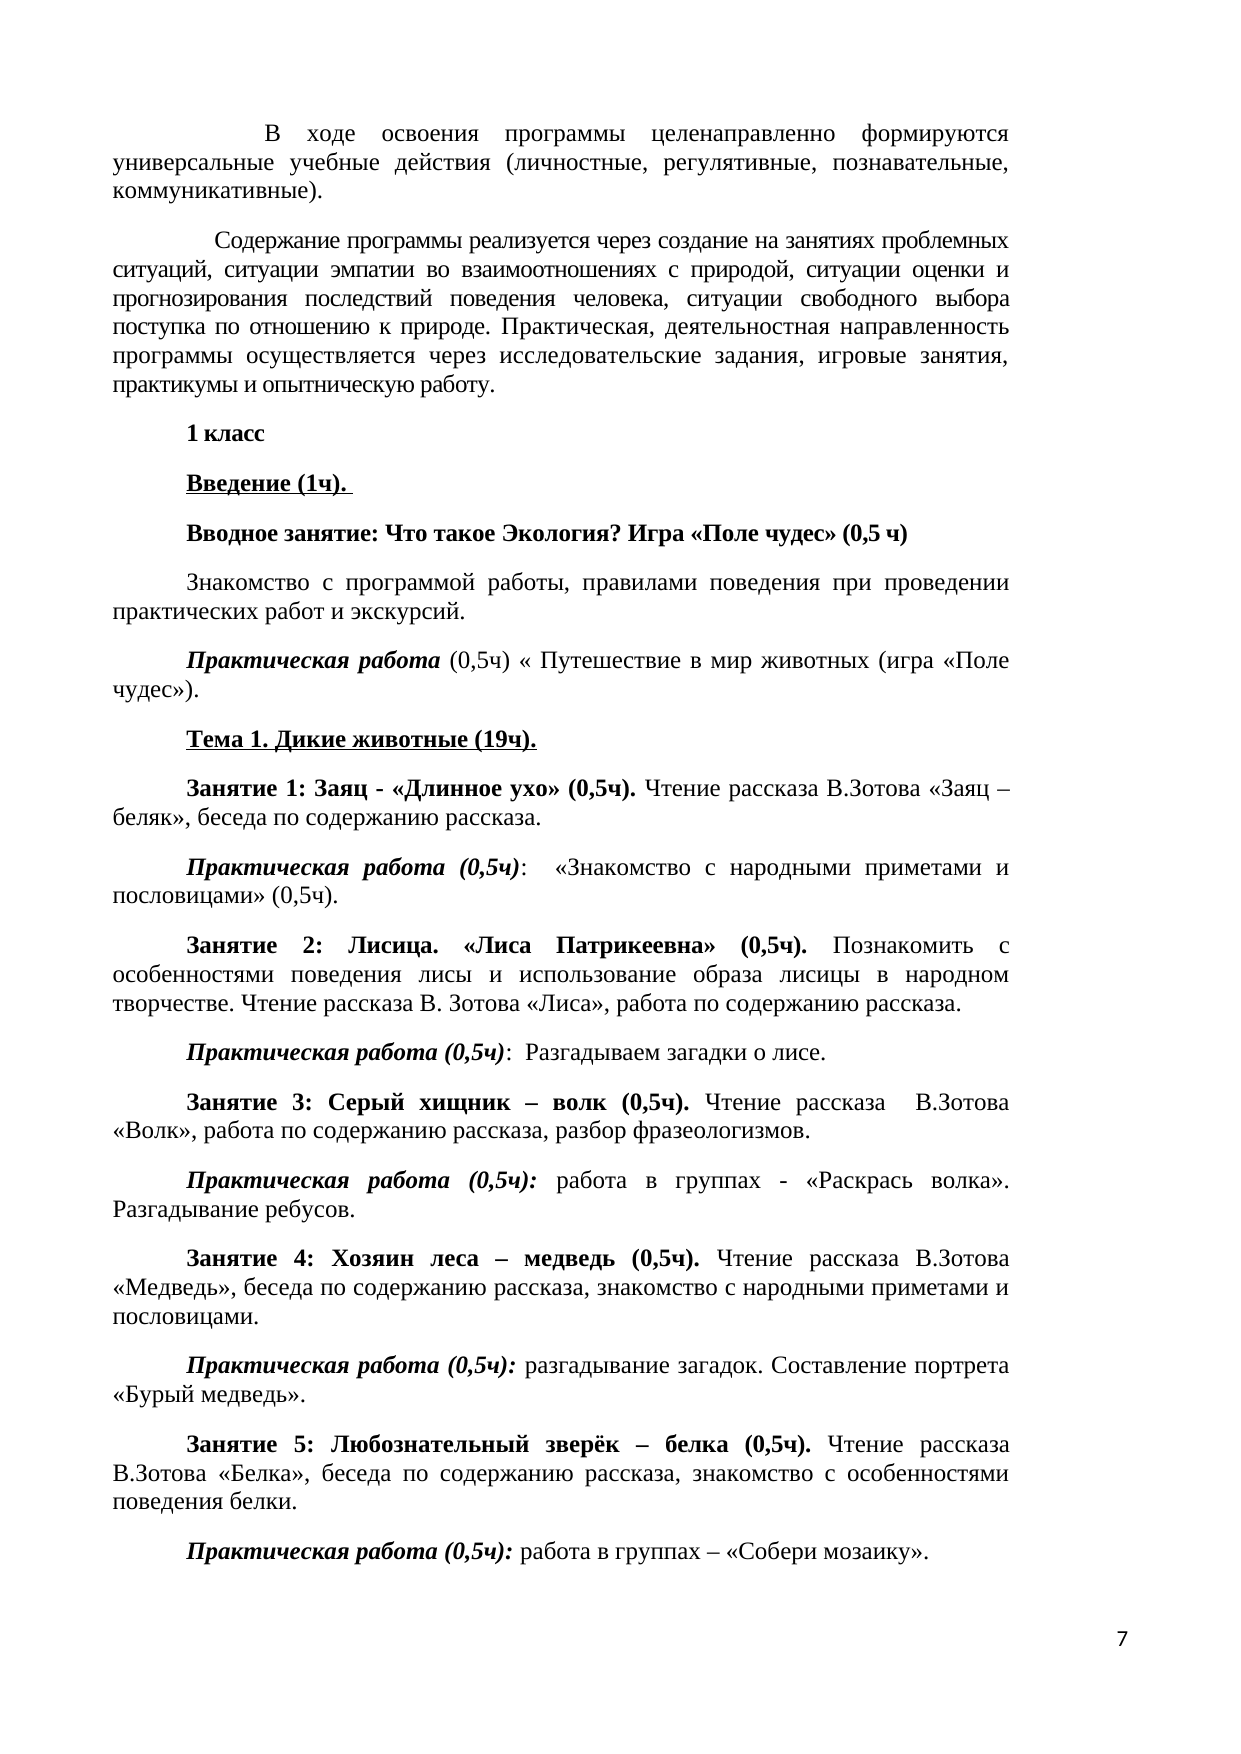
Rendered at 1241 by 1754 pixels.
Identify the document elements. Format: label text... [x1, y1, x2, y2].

text Введение (1ч). [112, 468, 1010, 497]
text Практическая работа (0,5ч): работа в группах - «Раскрась волка». Разгадывание ребусов. [112, 1165, 1010, 1223]
text Содержание программы реализуется через создание на занятиях проблемных ситуаций, ситуации эмпатии во взаимоотношениях с природой, ситуации оценки и прогнозирования последствий поведения человека, ситуации свободного выбора поступка по отношению к природе. Практическая, деятельностная направленность программы осуществляется через исследовательские задания, игровые занятия, практикумы и опытническую работу. [112, 225, 1010, 398]
text Тема 1. Дикие животные (19ч). [112, 724, 1010, 753]
text Занятие 3: Серый хищник – волк (0,5ч). Чтение рассказа В.Зотова «Волк», работа по содержанию рассказа, разбор фразеологизмов. [112, 1087, 1010, 1144]
text Практическая работа (0,5ч) « Путешествие в мир животных (игра «Поле чудес»). [112, 646, 1010, 703]
text Занятие 1: Заяц - «Длинное ухо» (0,5ч). Чтение рассказа В.Зотова «Заяц – беляк», беседа по содержанию рассказа. [112, 773, 1010, 831]
text В ходе освоения программы целенаправленно формируются универсальные учебные действия (личностные, регулятивные, познавательные, коммуникативные). [112, 118, 1010, 204]
text Знакомство с программой работы, правилами поведения при проведении практических работ и экскурсий. [112, 567, 1010, 625]
text 1 класс [112, 418, 1010, 447]
text Занятие 4: Хозяин леса – медведь (0,5ч). Чтение рассказа В.Зотова «Медведь», беседа по содержанию рассказа, знакомство с народными приметами и пословицами. [112, 1243, 1010, 1330]
text Практическая работа (0,5ч): «Знакомство с народными приметами и пословицами» (0,5ч). [112, 852, 1010, 909]
text Практическая работа (0,5ч): Разгадываем загадки о лисе. [112, 1037, 1010, 1066]
text Занятие 5: Любознательный зверёк – белка (0,5ч). Чтение рассказа В.Зотова «Белка», беседа по содержанию рассказа, знакомство с особенностями поведения белки. [112, 1429, 1010, 1515]
text Практическая работа (0,5ч): разгадывание загадок. Составление портрета «Бурый медведь». [112, 1351, 1010, 1408]
text Вводное занятие: Что такое Экология? Игра «Поле чудес» (0,5 ч) [112, 518, 1010, 546]
text Практическая работа (0,5ч): работа в группах – «Собери мозаику». [112, 1536, 1010, 1565]
text Занятие 2: Лисица. «Лиса Патрикеевна» (0,5ч). Познакомить с особенностями поведения лисы и использование образа лисицы в народном творчестве. Чтение рассказа В. Зотова «Лиса», работа по содержанию рассказа. [112, 930, 1010, 1016]
